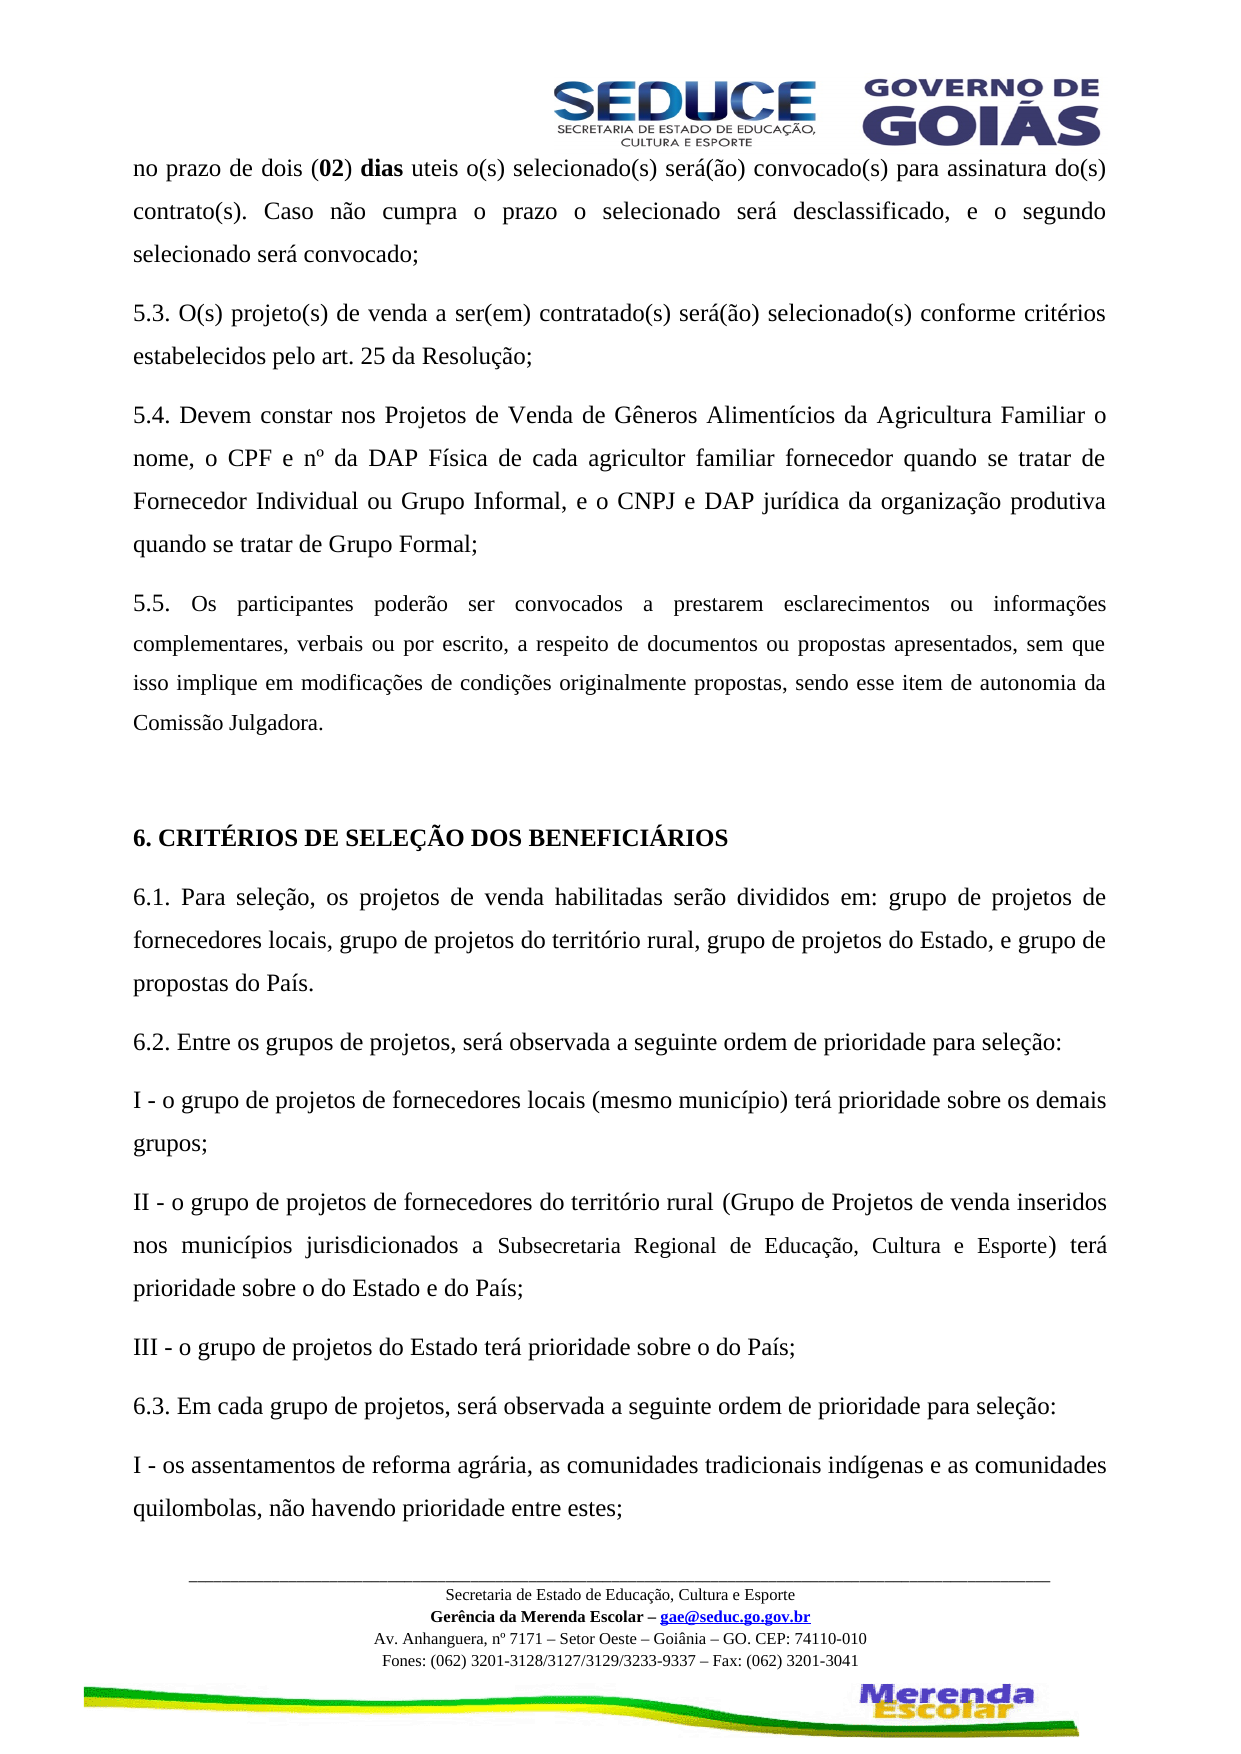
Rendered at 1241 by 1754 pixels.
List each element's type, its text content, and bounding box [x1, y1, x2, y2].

text III - o grupo de projetos do Estado terá prioridade sobre o do País; [133, 1332, 1107, 1361]
text 6.2. Entre os grupos de projetos, será observada a seguinte ordem de prioridade para seleção: [133, 1027, 1107, 1055]
text 5.3. O(s) projeto(s) de venda a ser(em) contratado(s) será(ão) selecionado(s) conforme critérios estabelecidos pelo art. 25 da Resolução; [133, 298, 1107, 370]
text II - o grupo de projetos de fornecedores do território rural (Grupo de Projetos de venda inseridos nos municípios jurisdicionados a Subsecretaria Regional de Educação, Cultura e Esporte) terá prioridade sobre o do Estado e do País; [133, 1187, 1107, 1302]
picture [553, 73, 1108, 154]
text 5.5. Os participantes poderão ser convocados a prestarem esclarecimentos ou informações complementares, verbais ou por escrito, a respeito de documentos ou propostas apresentados, sem que isso implique em modificações de condições originalmente propostas, sendo esse item de autonomia da Comissão Julgadora. [133, 588, 1107, 735]
text 5.4. Devem constar nos Projetos de Venda de Gêneros Alimentícios da Agricultura Familiar o nome, o CPF e nº da DAP Física de cada agricultor familiar fornecedor quando se tratar de Fornecedor Individual ou Grupo Informal, e o CNPJ e DAP jurídica da organização produtiva quando se tratar de Grupo Formal; [133, 400, 1107, 558]
text 6. CRITÉRIOS DE SELEÇÃO DOS BENEFICIÁRIOS [133, 823, 1107, 852]
text 6.1. Para seleção, os projetos de venda habilitadas serão divididos em: grupo de projetos de fornecedores locais, grupo de projetos do território rural, grupo de projetos do Estado, e grupo de propostas do País. [133, 882, 1107, 997]
text I - os assentamentos de reforma agrária, as comunidades tradicionais indígenas e as comunidades quilombolas, não havendo prioridade entre estes; [133, 1450, 1107, 1522]
text I - o grupo de projetos de fornecedores locais (mesmo município) terá prioridade sobre os demais grupos; [133, 1085, 1107, 1157]
text 6.3. Em cada grupo de projetos, será observada a seguinte ordem de prioridade para seleção: [133, 1391, 1107, 1420]
